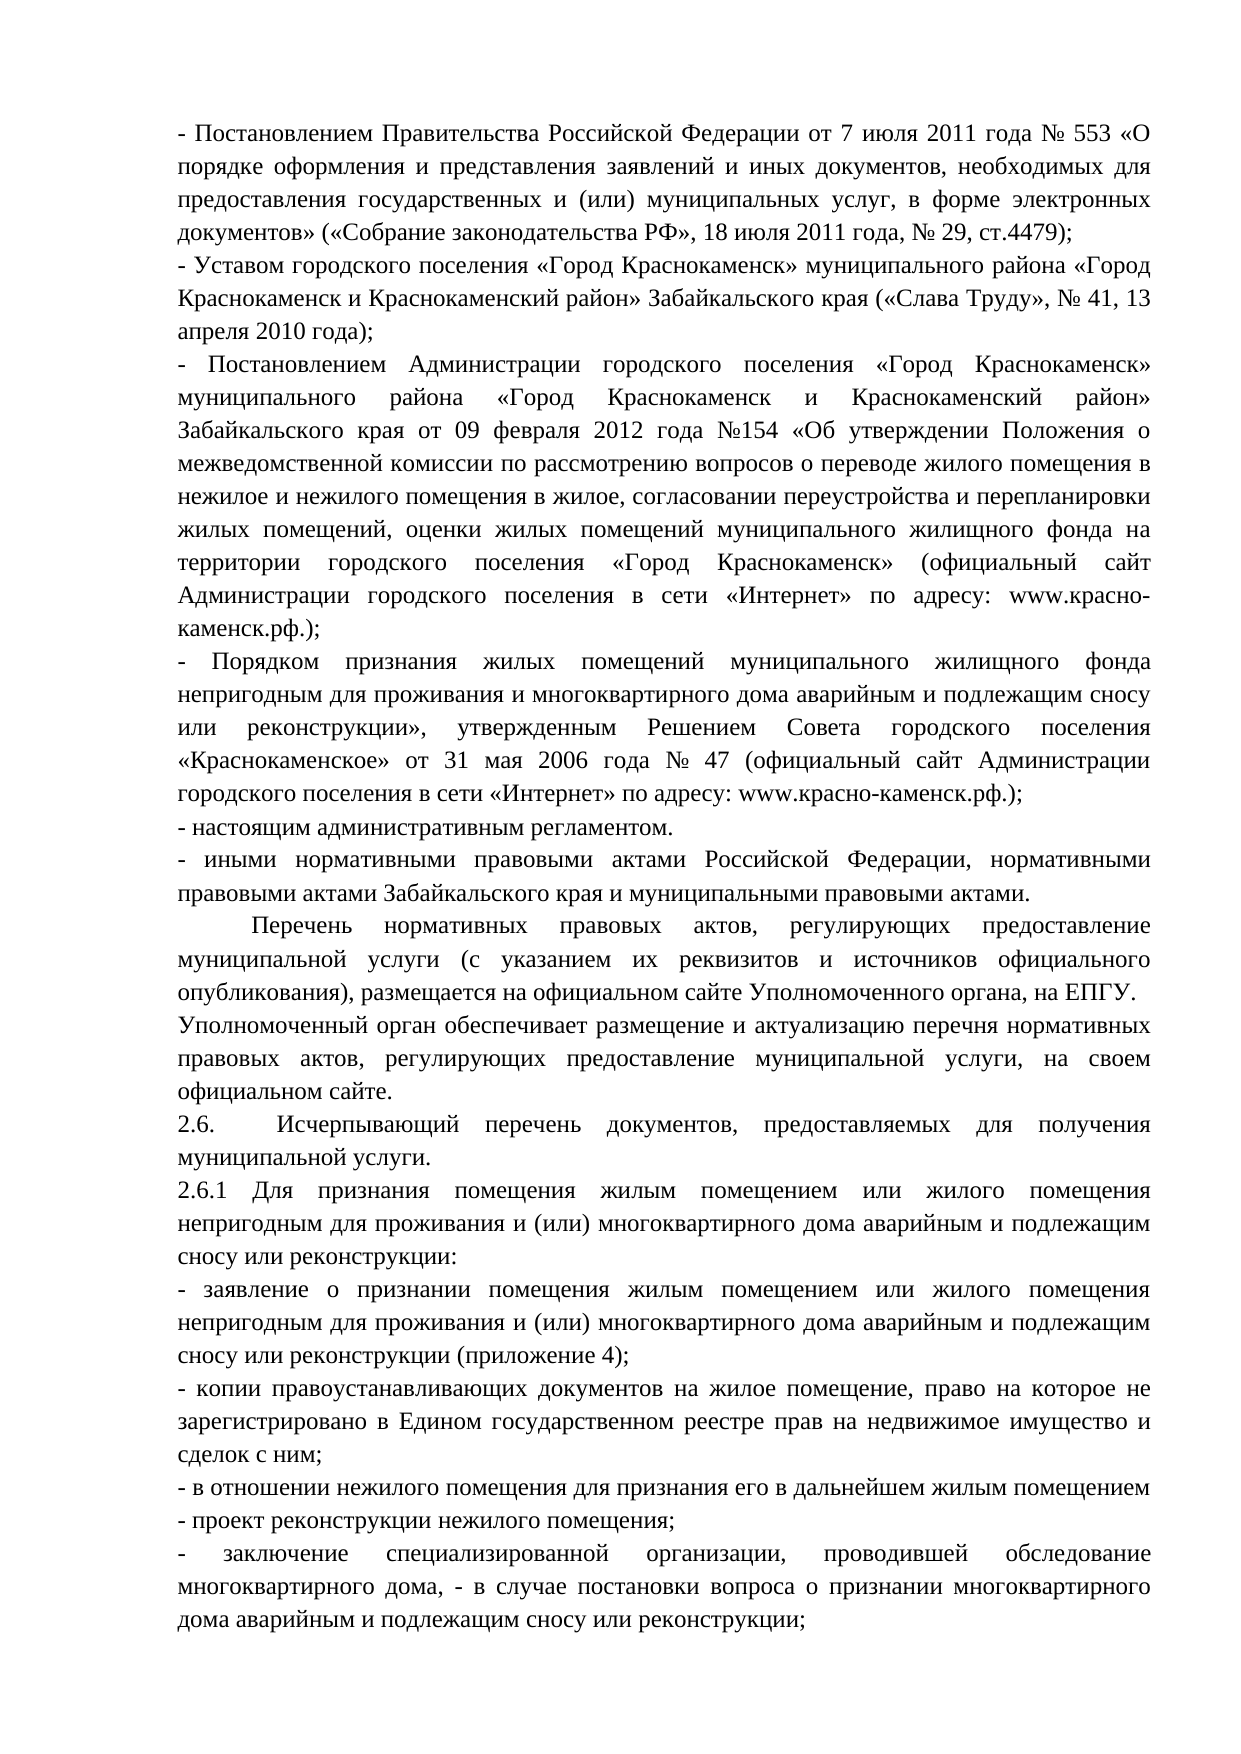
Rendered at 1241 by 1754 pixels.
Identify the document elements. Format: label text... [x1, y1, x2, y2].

text - Постановлением Правительства Российской Федерации от 7 июля 2011 года № 553 «О порядке оформления и представления заявлений и иных документов, необходимых для предоставления государственных и (или) муниципальных услуг, в форме электронных документов» («Собрание законодательства РФ», 18 июля 2011 года, № 29, ст.4479); [177, 118, 1152, 246]
text Перечень нормативных правовых актов, регулирующих предоставление муниципальной услуги (с указанием их реквизитов и источников официального опубликования), размещается на официальном сайте Уполномоченного органа, на ЕПГУ. [177, 911, 1152, 1005]
text - иными нормативными правовыми актами Российской Федерации, нормативными правовыми актами Забайкальского края и муниципальными правовыми актами. [177, 844, 1152, 906]
text - копии правоустанавливающих документов на жилое помещение, право на которое не зарегистрировано в Едином государственном реестре прав на недвижимое имущество и сделок с ним; [177, 1373, 1152, 1468]
text Уполномоченный орган обеспечивает размещение и актуализацию перечня нормативных правовых актов, регулирующих предоставление муниципальной услуги, на своем официальном сайте. [177, 1010, 1152, 1104]
list Исчерпывающий перечень документов, предоставляемых для получения муниципальной услуги. [177, 1109, 1152, 1171]
text - Порядком признания жилых помещений муниципального жилищного фонда непригодным для проживания и многоквартирного дома аварийным и подлежащим сносу или реконструкции», утвержденным Решением Совета городского поселения «Краснокаменское» от 31 мая 2006 года № 47 (официальный сайт Администрации городского поселения в сети «Интернет» по адресу: www.красно-каменск.рф.); [177, 646, 1152, 807]
text - в отношении нежилого помещения для признания его в дальнейшем жилым помещением - проект реконструкции нежилого помещения; [177, 1472, 1152, 1534]
text - заключение специализированной организации, проводившей обследование многоквартирного дома, - в случае постановки вопроса о признании многоквартирного дома аварийным и подлежащим сносу или реконструкции; [177, 1538, 1152, 1633]
text 2.6.1 Для признания помещения жилым помещением или жилого помещения непригодным для проживания и (или) многоквартирного дома аварийным и подлежащим сносу или реконструкции: [177, 1175, 1152, 1269]
text - заявление о признании помещения жилым помещением или жилого помещения непригодным для проживания и (или) многоквартирного дома аварийным и подлежащим сносу или реконструкции (приложение 4); [177, 1274, 1152, 1369]
text - Постановлением Администрации городского поселения «Город Краснокаменск» муниципального района «Город Краснокаменск и Краснокаменский район» Забайкальского края от 09 февраля 2012 года №154 «Об утверждении Положения о межведомственной комиссии по рассмотрению вопросов о переводе жилого помещения в нежилое и нежилого помещения в жилое, согласовании переустройства и перепланировки жилых помещений, оценки жилых помещений муниципального жилищного фонда на территории городского поселения «Город Краснокаменск» (официальный сайт Администрации городского поселения в сети «Интернет» по адресу: www.красно-каменск.рф.); [177, 349, 1152, 642]
text - Уставом городского поселения «Город Краснокаменск» муниципального района «Город Краснокаменск и Краснокаменский район» Забайкальского края («Слава Труду», № 41, 13 апреля 2010 года); [177, 250, 1152, 345]
text - настоящим административным регламентом. [177, 812, 1152, 840]
